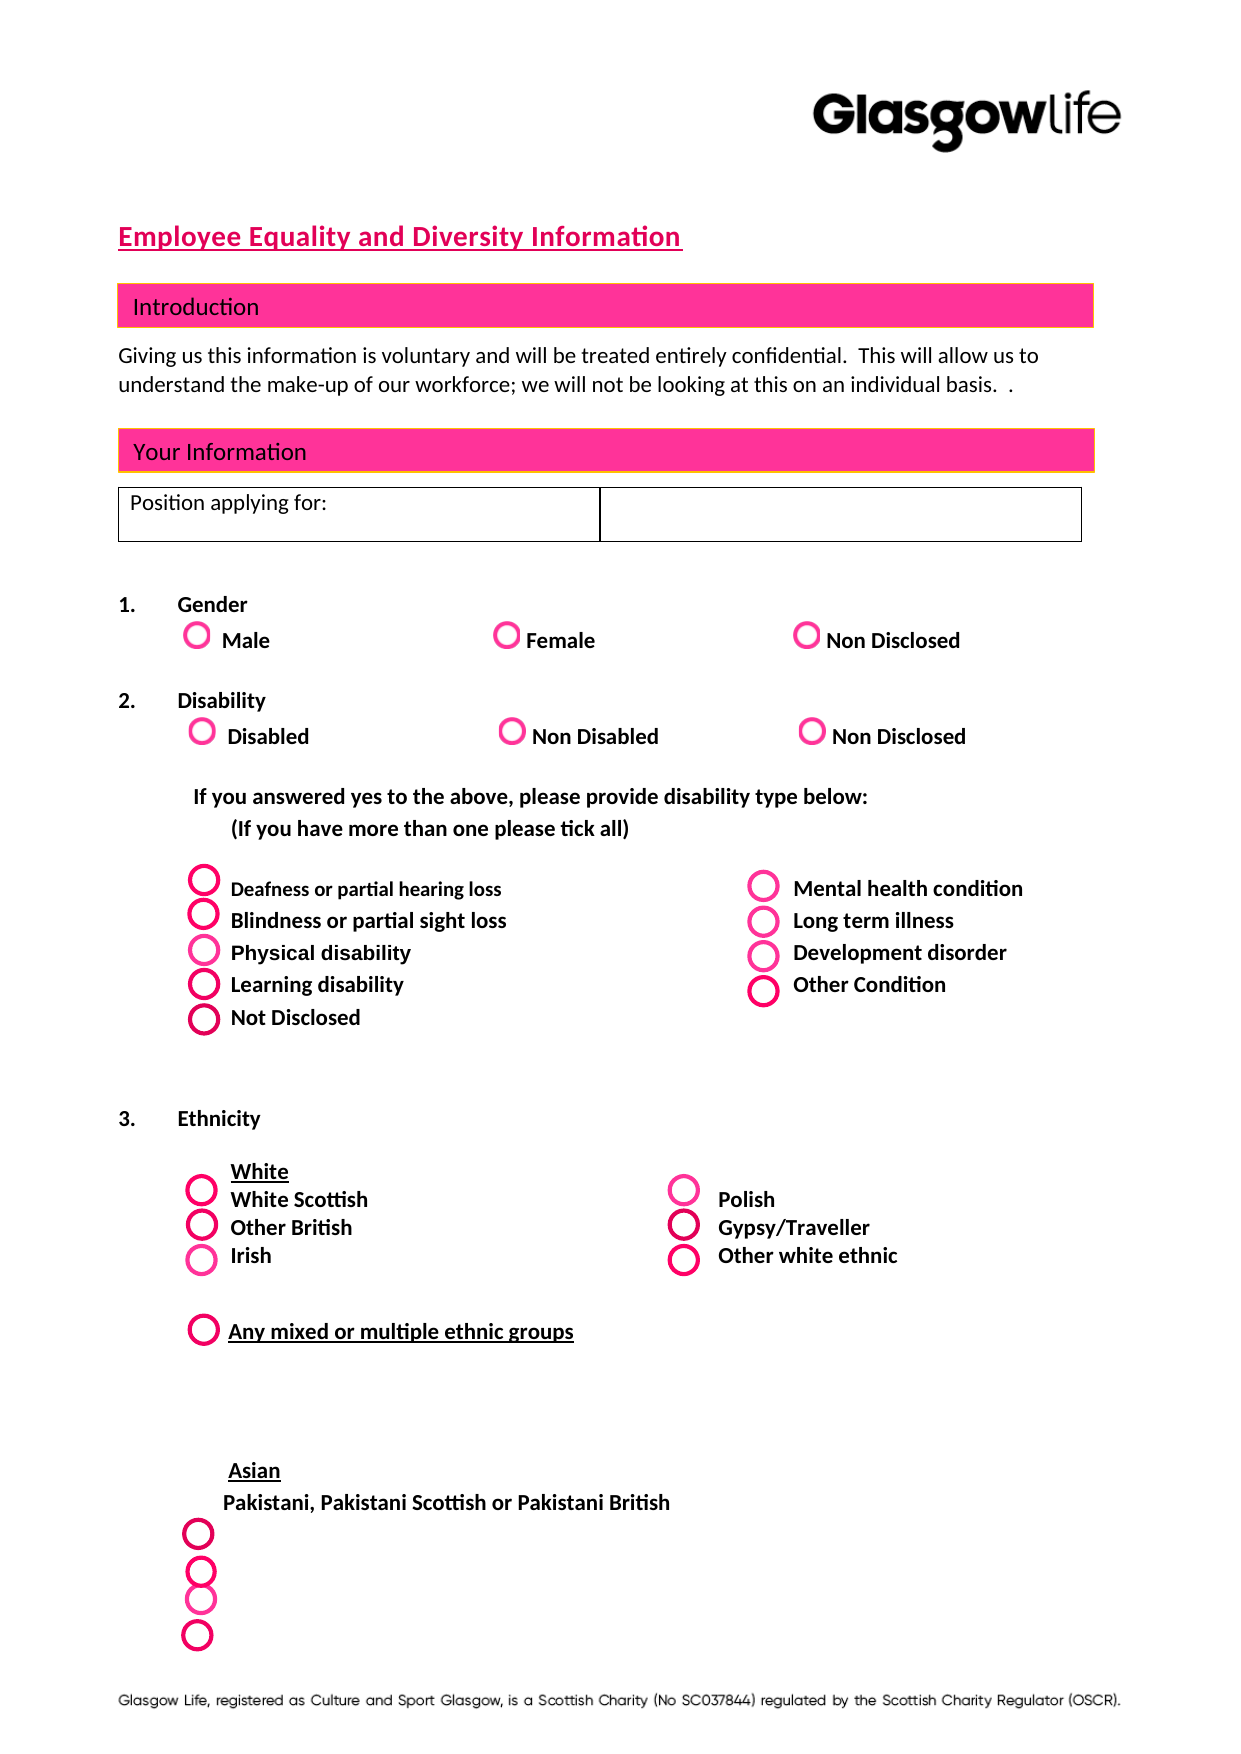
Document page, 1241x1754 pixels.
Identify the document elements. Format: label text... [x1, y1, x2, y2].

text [223, 1456, 1122, 1516]
text (If you have more than one please tick all) Deafness or partial hearing loss Mental health condition Blindness or partial sight loss Long term illness Physical disability Development disorder Learning disability Other Condition Not Disclosed [231, 814, 1122, 1031]
table_header Position applying for: [119, 488, 599, 541]
text Giving us this information is voluntary and will be treated entirely confidential. This will allow us to understand the make-up of our workforce; we will not be looking at this on an individual basis. . [118, 342, 1122, 398]
list Ethnicity [118, 1104, 1122, 1132]
text Any mixed or multiple ethnic groups [118, 1317, 1122, 1377]
text If you answered yes to the above, please provide disability type below: [193, 782, 1122, 810]
table_header [601, 488, 1081, 541]
text White White Scottish Polish Other British Gypsy/Traveller Irish Other white ethnic [230, 1157, 1122, 1269]
subtitle Employee Equality and Diversity Information [118, 218, 1122, 254]
picture [1, 2, 1239, 1754]
list Disability Disabled Non Disabled Non Disclosed [118, 686, 1122, 750]
list Gender Male Female Non Disclosed [118, 590, 1122, 654]
